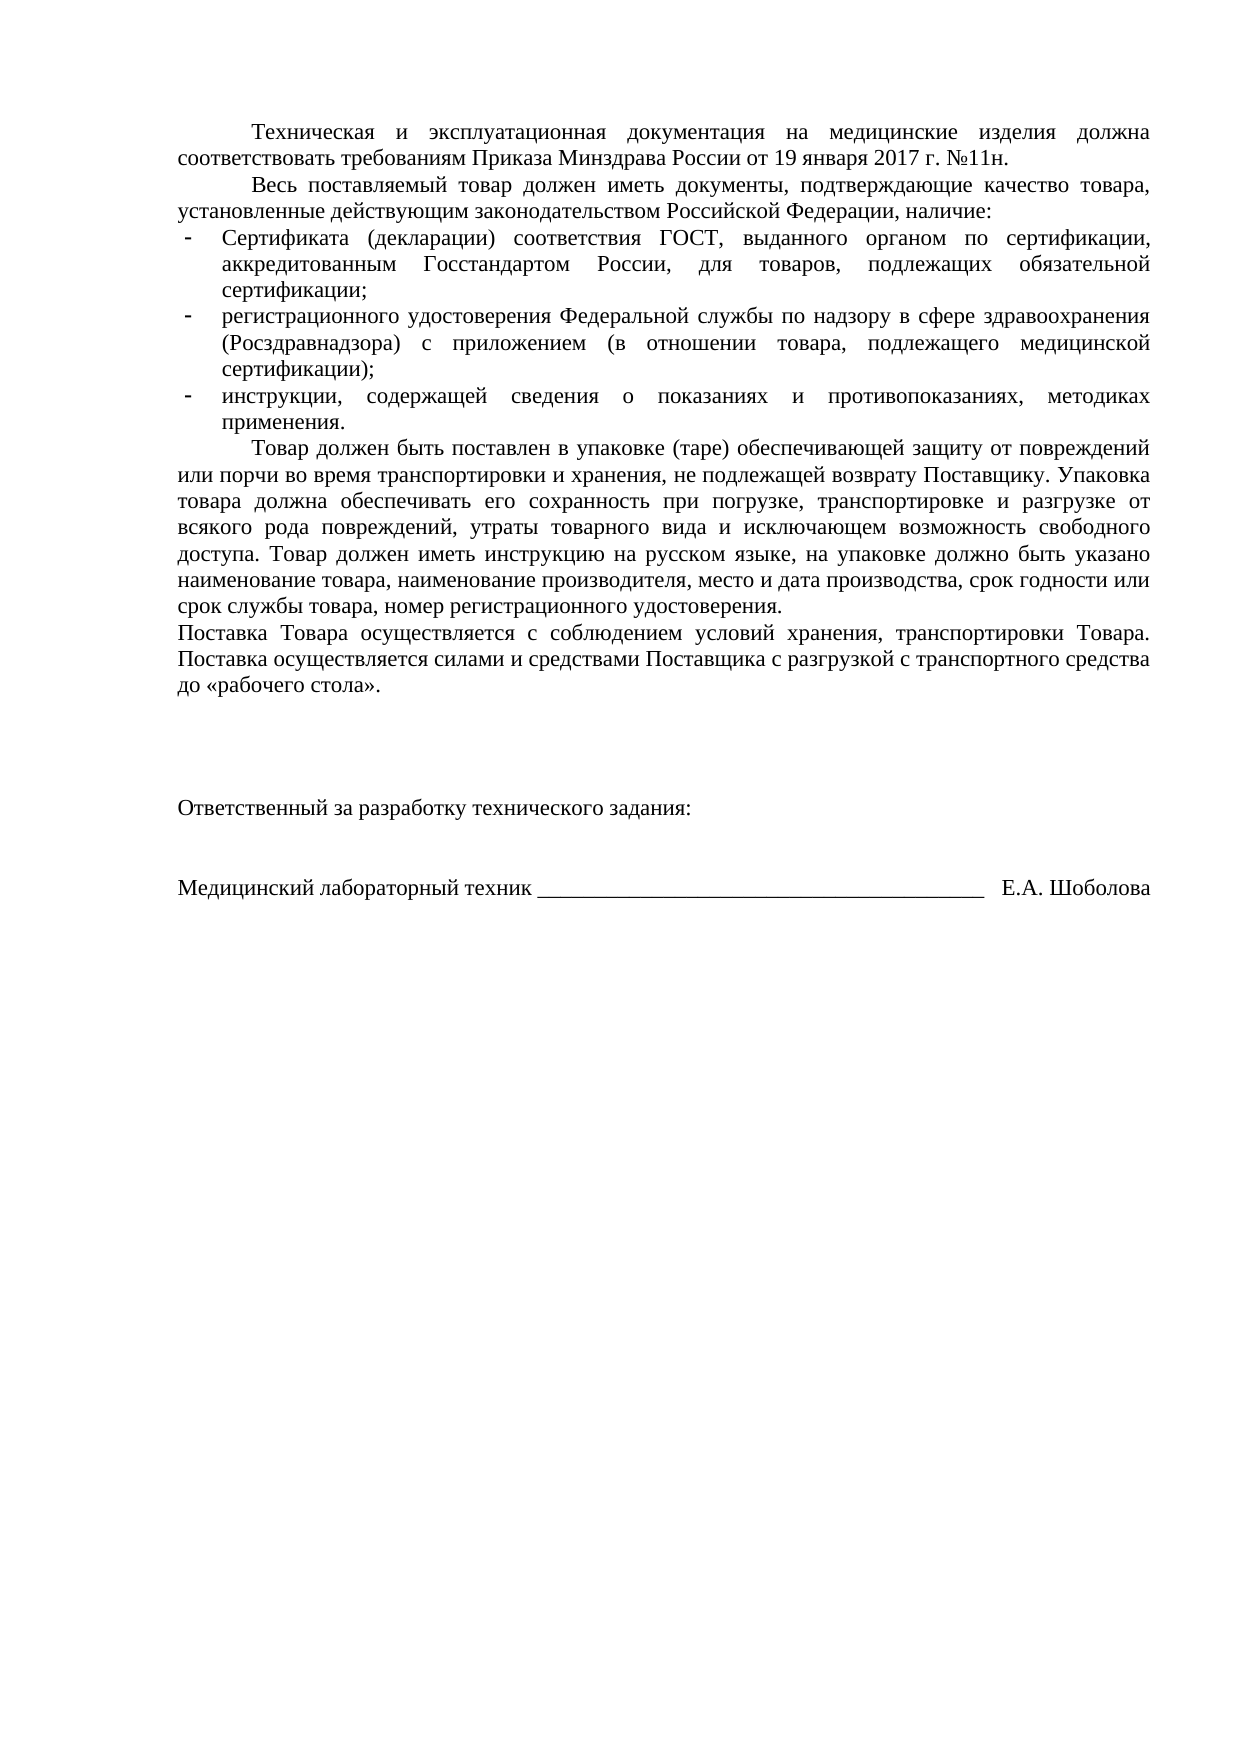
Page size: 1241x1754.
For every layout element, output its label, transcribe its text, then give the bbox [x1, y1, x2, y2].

text Медицинский лабораторный техник _______________________________________ Е.А. Шоболова [177, 873, 1152, 900]
text Товар должен быть поставлен в упаковке (таре) обеспечивающей защиту от повреждений или порчи во время транспортировки и хранения, не подлежащей возврату Поставщику. Упаковка товара должна обеспечивать его сохранность при погрузке, транспортировке и разгрузке от всякого рода повреждений, утраты товарного вида и исключающем возможность свободного доступа. Товар должен иметь инструкцию на русском языке, на упаковке должно быть указано наименование товара, наименование производителя, место и дата производства, срок годности или срок службы товара, номер регистрационного удостоверения. [177, 434, 1152, 619]
text Весь поставляемый товар должен иметь документы, подтверждающие качество товара, установленные действующим законодательством Российской Федерации, наличие: [177, 171, 1152, 223]
text Техническая и эксплуатационная документация на медицинские изделия должна соответствовать требованиям Приказа Минздрава России от 19 января 2017 г. №11н. [177, 118, 1152, 171]
text Поставка Товара осуществляется с соблюдением условий хранения, транспортировки Товара. Поставка осуществляется силами и средствами Поставщика с разгрузкой с транспортного средства до «рабочего стола». [177, 619, 1152, 698]
list инструкции, содержащей сведения о показаниях и противопоказаниях, методиках применения. [184, 382, 1152, 434]
text Ответственный за разработку технического задания: [177, 794, 1152, 821]
list Сертификата (декларации) соответствия ГОСТ, выданного органом по сертификации, аккредитованным Госстандартом России, для товаров, подлежащих обязательной сертификации; [184, 223, 1152, 303]
list регистрационного удостоверения Федеральной службы по надзору в сфере здравоохранения (Росздравнадзора) с приложением (в отношении товара, подлежащего медицинской сертификации); [184, 303, 1152, 382]
